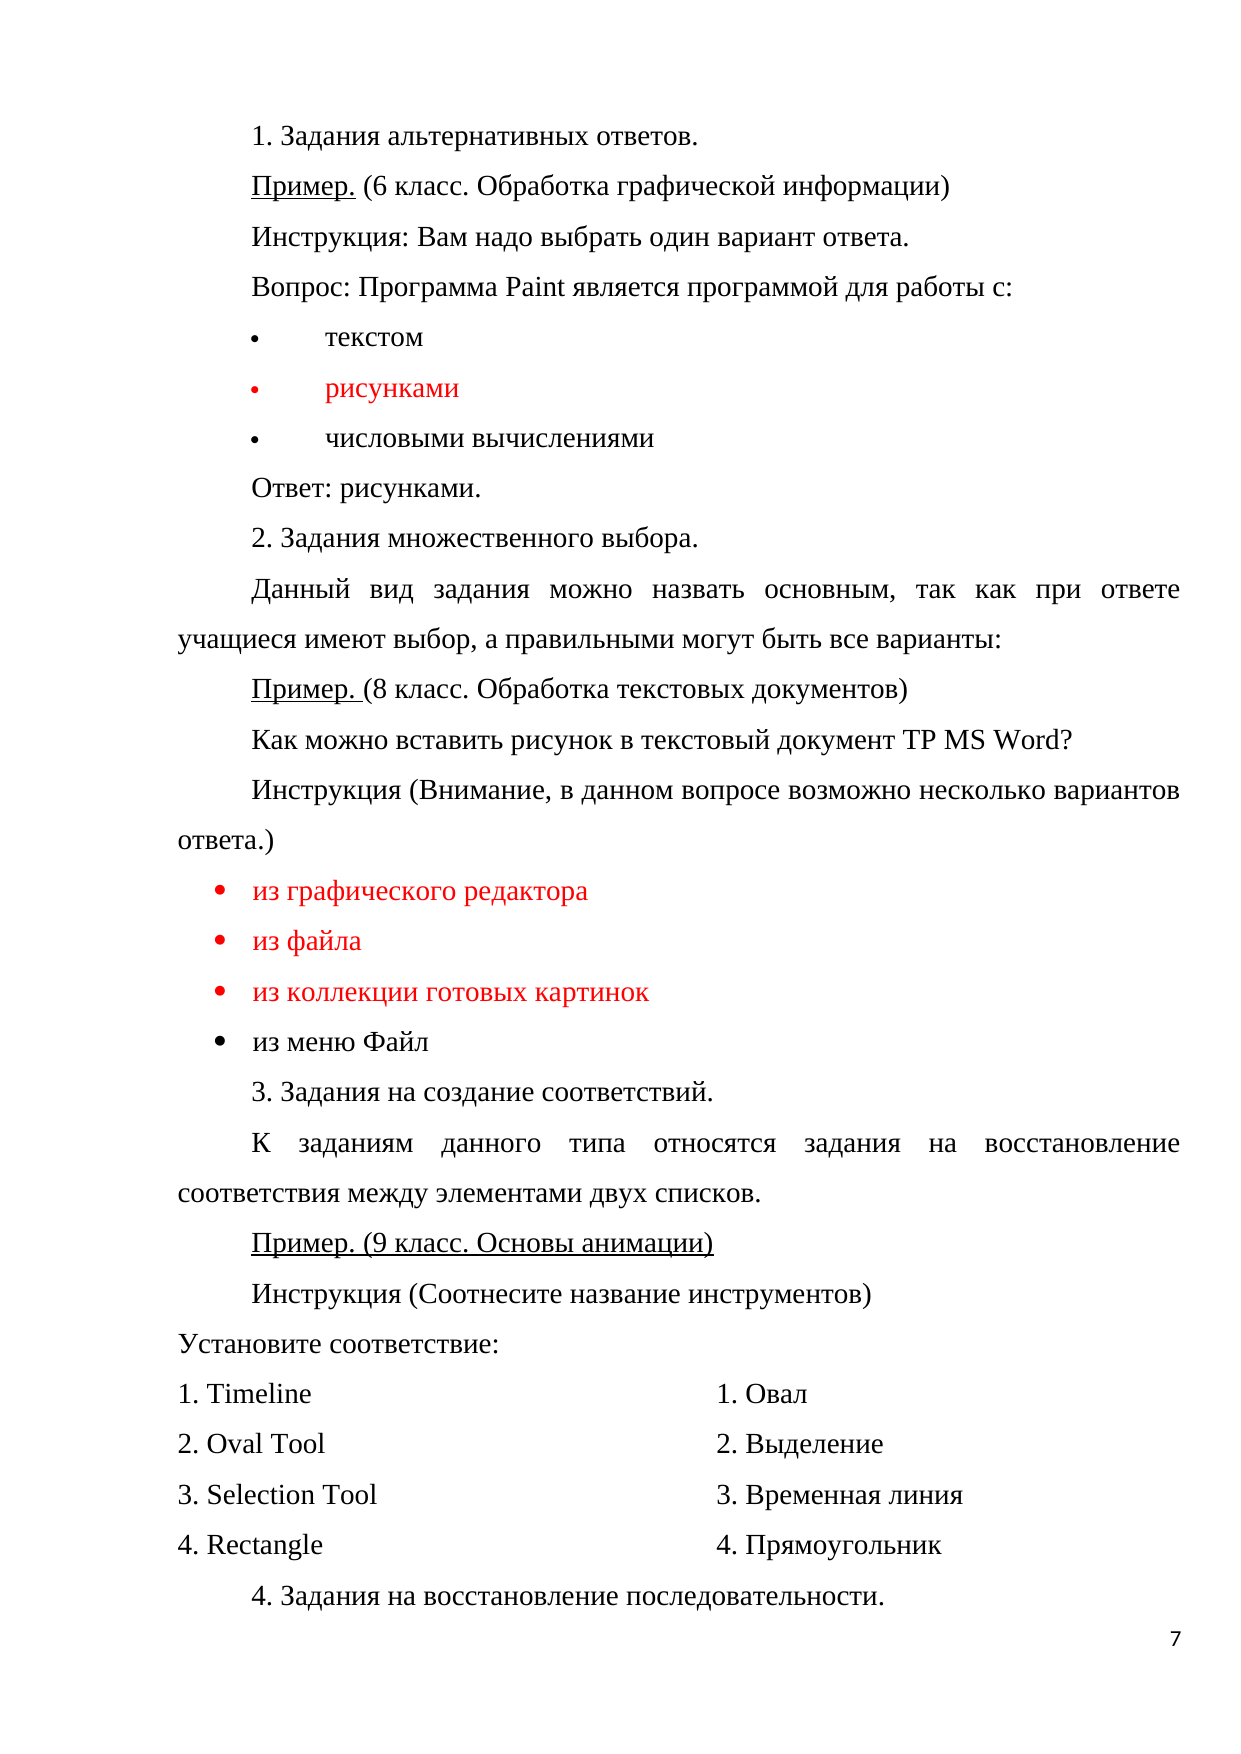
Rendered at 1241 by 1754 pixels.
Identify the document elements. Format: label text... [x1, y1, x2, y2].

text Вопрос: Программа Paint является программой для работы с: [177, 269, 1181, 303]
text Ответ: рисунками. [177, 470, 1181, 504]
text 1. Timeline [177, 1376, 642, 1410]
text 3. Задания на создание соответствий. Блица [177, 1074, 1181, 1108]
list числовыми вычислениями [177, 420, 1181, 453]
text 4. Прямоугольник [716, 1527, 1181, 1561]
list рисунками [177, 370, 1181, 403]
list из файла [215, 923, 1181, 957]
list текстом [177, 319, 1181, 353]
text 2. Oval Tool [177, 1427, 642, 1460]
text Пример. (8 класс. Обработка текстовых документов) [177, 672, 1181, 705]
text К заданиям данного типа относятся задания на восстановление соответствия между элементами двух списков. [177, 1125, 1181, 1209]
text 4. Rectangle [177, 1527, 642, 1561]
text Инструкция: Вам надо выбрать один вариант ответа. [177, 219, 1181, 252]
text Как можно вставить рисунок в текстовый документ ТР MS Word? [177, 722, 1181, 755]
text 3. Временная линия [716, 1477, 1181, 1511]
text Инструкция (Внимание, в данном вопросе возможно несколько вариантов ответа.) [177, 772, 1181, 856]
text 2. Выделение [716, 1427, 1181, 1460]
text 3. Selection Tool [177, 1477, 642, 1511]
list из меню Файл [215, 1024, 1181, 1058]
text 1. Задания альтернативных ответов. [177, 118, 1181, 152]
text 1. Овал [716, 1376, 1181, 1410]
text 2. Задания множественного выбора. [177, 521, 1181, 554]
text Данный вид задания можно назвать основным, так как при ответе учащиеся имеют выбор, а правильными могут быть все варианты: [177, 571, 1181, 655]
list из графического редактора [215, 873, 1181, 906]
list из коллекции готовых картинок [215, 974, 1181, 1007]
text Пример. (6 класс. Обработка графической информации) [177, 168, 1181, 202]
text Установите соответствие: [177, 1326, 1181, 1359]
text Пример. (9 класс. Основы анимации) [177, 1225, 1181, 1259]
text Инструкция (Соотнесите название инструментов) [177, 1276, 1181, 1309]
text 4. Задания на восстановление последовательности. [177, 1578, 1181, 1611]
